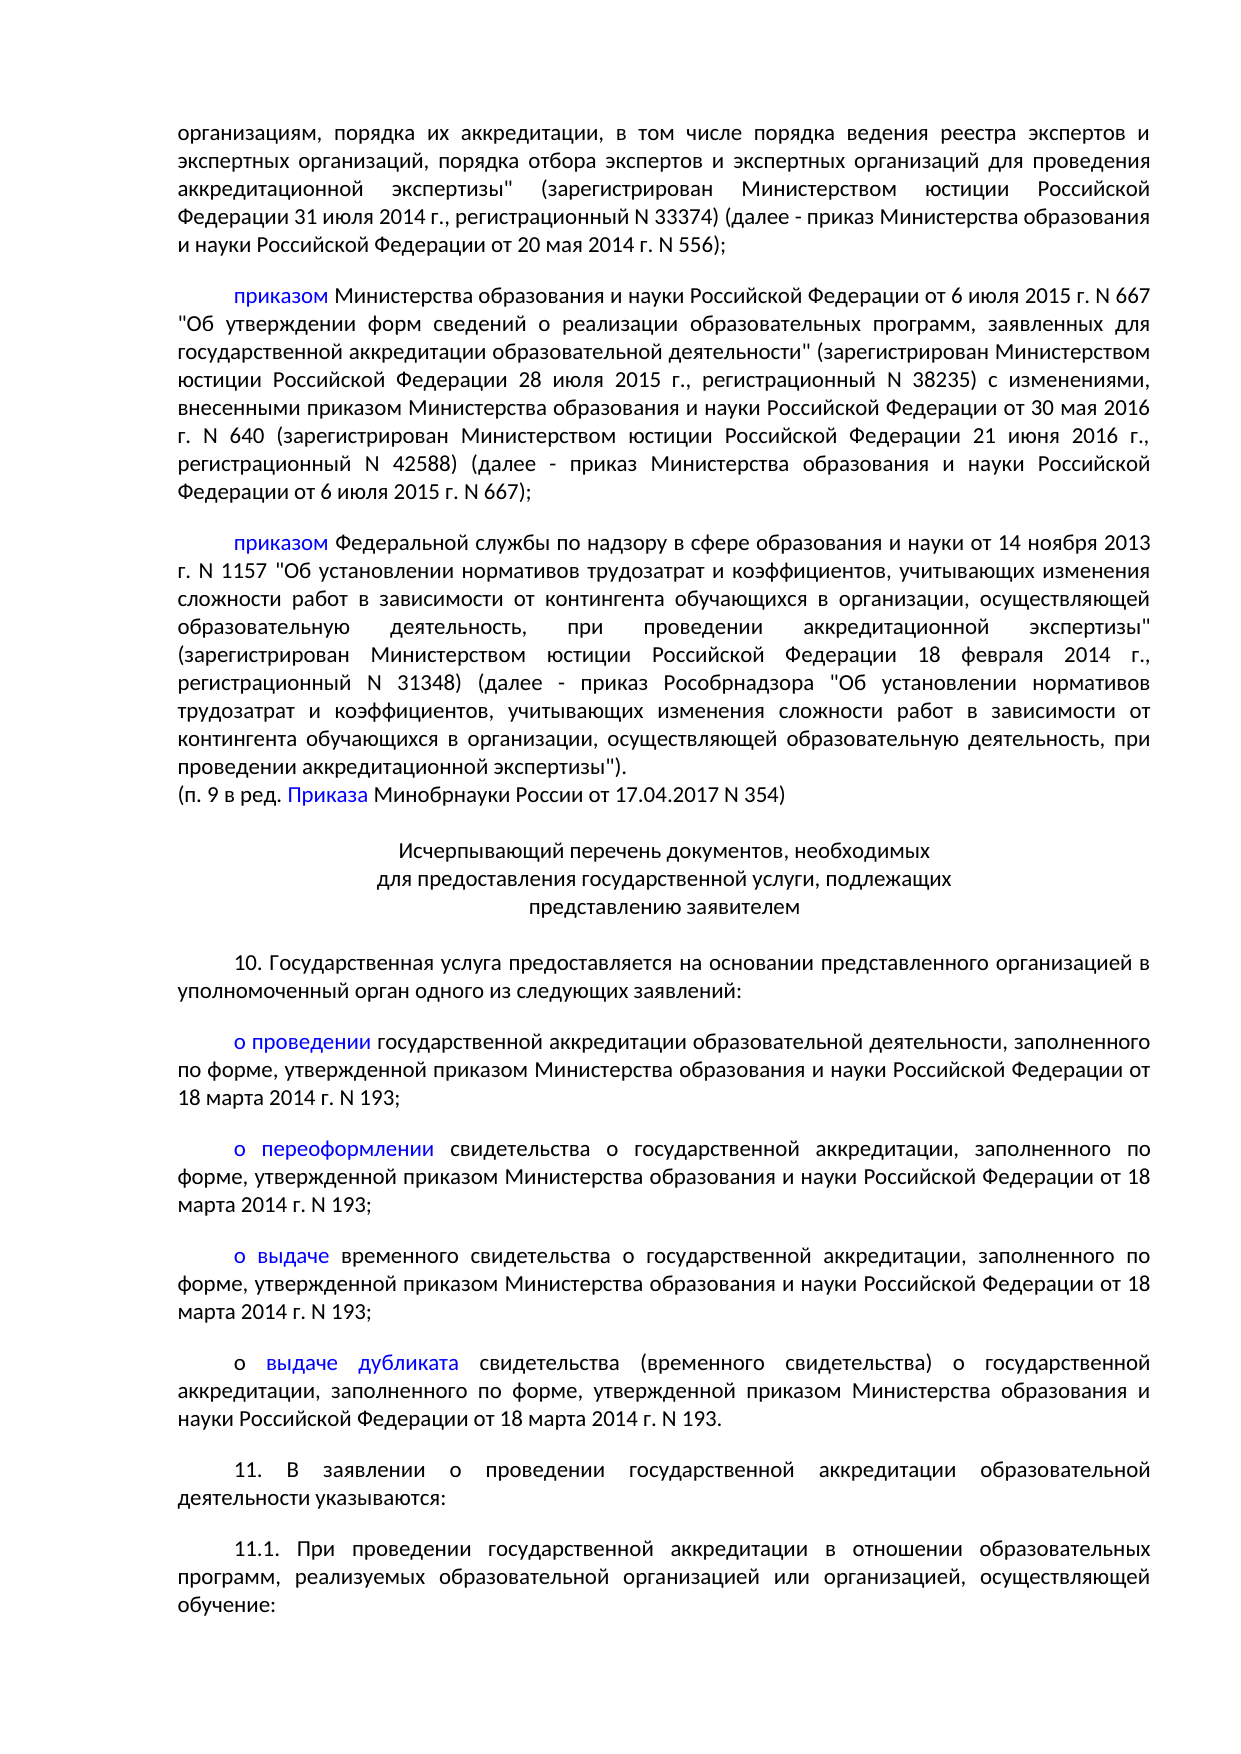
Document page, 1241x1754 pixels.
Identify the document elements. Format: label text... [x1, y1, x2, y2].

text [177, 118, 1152, 258]
text для предоставления государственной услуги, подлежащих [177, 864, 1152, 892]
text о выдаче временного свидетельства о государственной аккредитации, заполненного по форме, утвержденной приказом Министерства образования и науки Российской Федерации от 18 марта 2014 г. N 193; [177, 1241, 1152, 1326]
text о выдаче дубликата свидетельства (временного свидетельства) о государственной аккредитации, заполненного по форме, утвержденной приказом Министерства образования и науки Российской Федерации от 18 марта 2014 г. N 193. [177, 1348, 1152, 1432]
text 10. Государственная услуга предоставляется на основании представленного организацией в уполномоченный орган одного из следующих заявлений: [177, 948, 1152, 1004]
text о переоформлении свидетельства о государственной аккредитации, заполненного по форме, утвержденной приказом Министерства образования и науки Российской Федерации от 18 марта 2014 г. N 193; [177, 1134, 1152, 1218]
text о проведении государственной аккредитации образовательной деятельности, заполненного по форме, утвержденной приказом Министерства образования и науки Российской Федерации от 18 марта 2014 г. N 193; [177, 1027, 1152, 1112]
text 11.1. При проведении государственной аккредитации в отношении образовательных программ, реализуемых образовательной организацией или организацией, осуществляющей обучение: [177, 1534, 1152, 1618]
text Исчерпывающий перечень документов, необходимых [177, 836, 1152, 864]
text приказом Министерства образования и науки Российской Федерации от 6 июля 2015 г. N 667 "Об утверждении форм сведений о реализации образовательных программ, заявленных для государственной аккредитации образовательной деятельности" (зарегистрирован Министерством юстиции Российской Федерации 28 июля 2015 г., регистрационный N 38235) с изменениями, внесенными приказом Министерства образования и науки Российской Федерации от 30 мая 2016 г. N 640 (зарегистрирован Министерством юстиции Российской Федерации 21 июня 2016 г., регистрационный N 42588) (далее - приказ Министерства образования и науки Российской Федерации от 6 июля 2015 г. N 667); [177, 281, 1152, 505]
text 11. В заявлении о проведении государственной аккредитации образовательной деятельности указываются: [177, 1455, 1152, 1511]
text представлению заявителем [177, 892, 1152, 921]
text (п. 9 в ред. Приказа Минобрнауки России от 17.04.2017 N 354) [177, 780, 1152, 808]
text приказом Федеральной службы по надзору в сфере образования и науки от 14 ноября 2013 г. N 1157 "Об установлении нормативов трудозатрат и коэффициентов, учитывающих изменения сложности работ в зависимости от контингента обучающихся в организации, осуществляющей образовательную деятельность, при проведении аккредитационной экспертизы" (зарегистрирован Министерством юстиции Российской Федерации 18 февраля 2014 г., регистрационный N 31348) (далее - приказ Рособрнадзора "Об установлении нормативов трудозатрат и коэффициентов, учитывающих изменения сложности работ в зависимости от контингента обучающихся в организации, осуществляющей образовательную деятельность, при проведении аккредитационной экспертизы"). [177, 528, 1152, 780]
